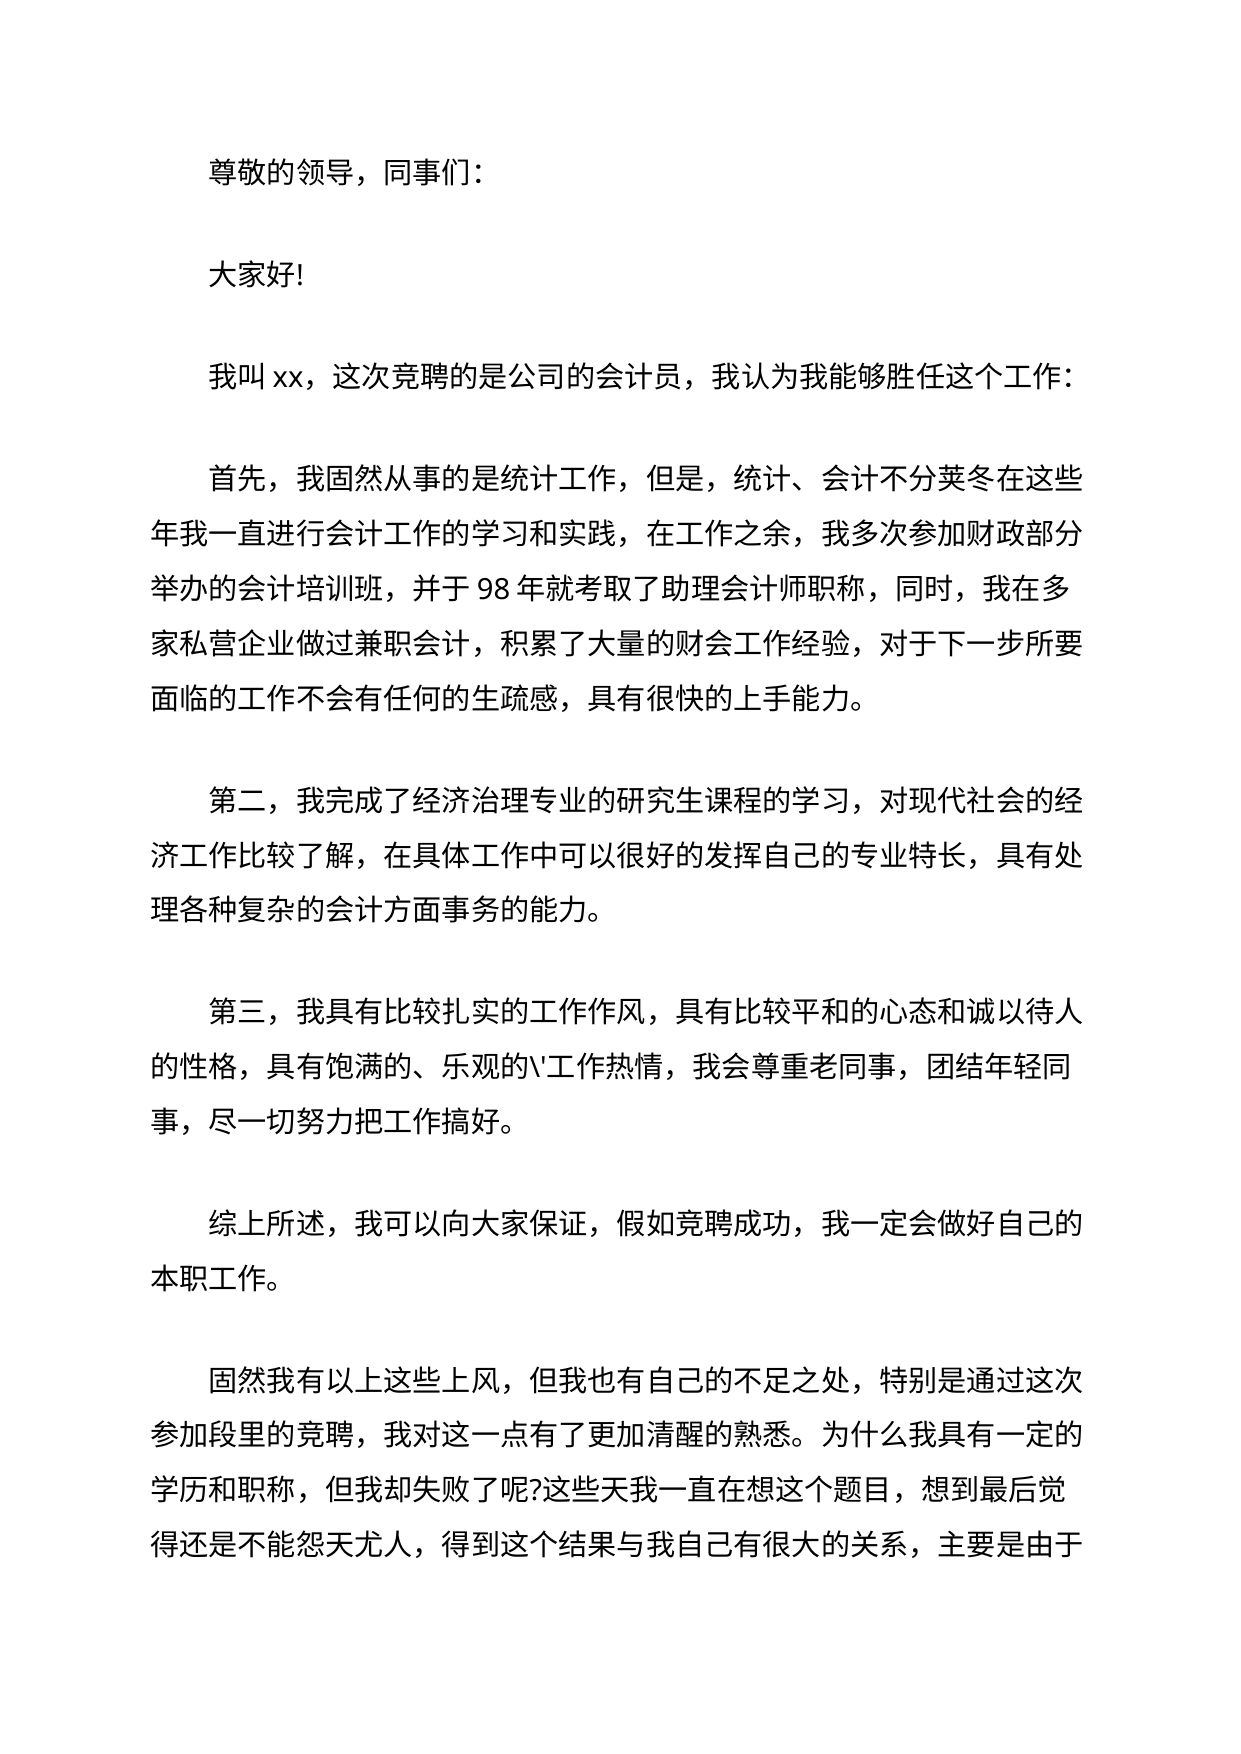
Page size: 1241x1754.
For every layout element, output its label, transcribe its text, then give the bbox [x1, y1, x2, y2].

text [150, 1357, 1090, 1564]
text 首先，我固然从事的是统计工作，但是，统计、会计不分荚冬在这些年我一直进行会计工作的学习和实践，在工作之余，我多次参加财政部分举办的会计培训班，并于98年就考取了助理会计师职称，同时，我在多家私营企业做过兼职会计，积累了大量的财会工作经验，对于下一步所要面临的工作不会有任何的生疏感，具有很快的上手能力。 [150, 456, 1090, 718]
text 第二，我完成了经济治理专业的研究生课程的学习，对现代社会的经济工作比较了解，在具体工作中可以很好的发挥自己的专业特长，具有处理各种复杂的会计方面事务的能力。 [150, 777, 1090, 929]
text 第三，我具有比较扎实的工作作风，具有比较平和的心态和诚以待人的性格，具有饱满的、乐观的\'工作热情，我会尊重老同事，团结年轻同事，尽一切努力把工作搞好。 [150, 989, 1090, 1141]
text 综上所述，我可以向大家保证，假如竞聘成功，我一定会做好自己的本职工作。 [150, 1200, 1090, 1298]
text 尊敬的领导，同事们： [150, 150, 1090, 192]
text 大家好! [150, 252, 1090, 294]
text 我叫xx，这次竞聘的是公司的会计员，我认为我能够胜任这个工作： [150, 354, 1090, 396]
